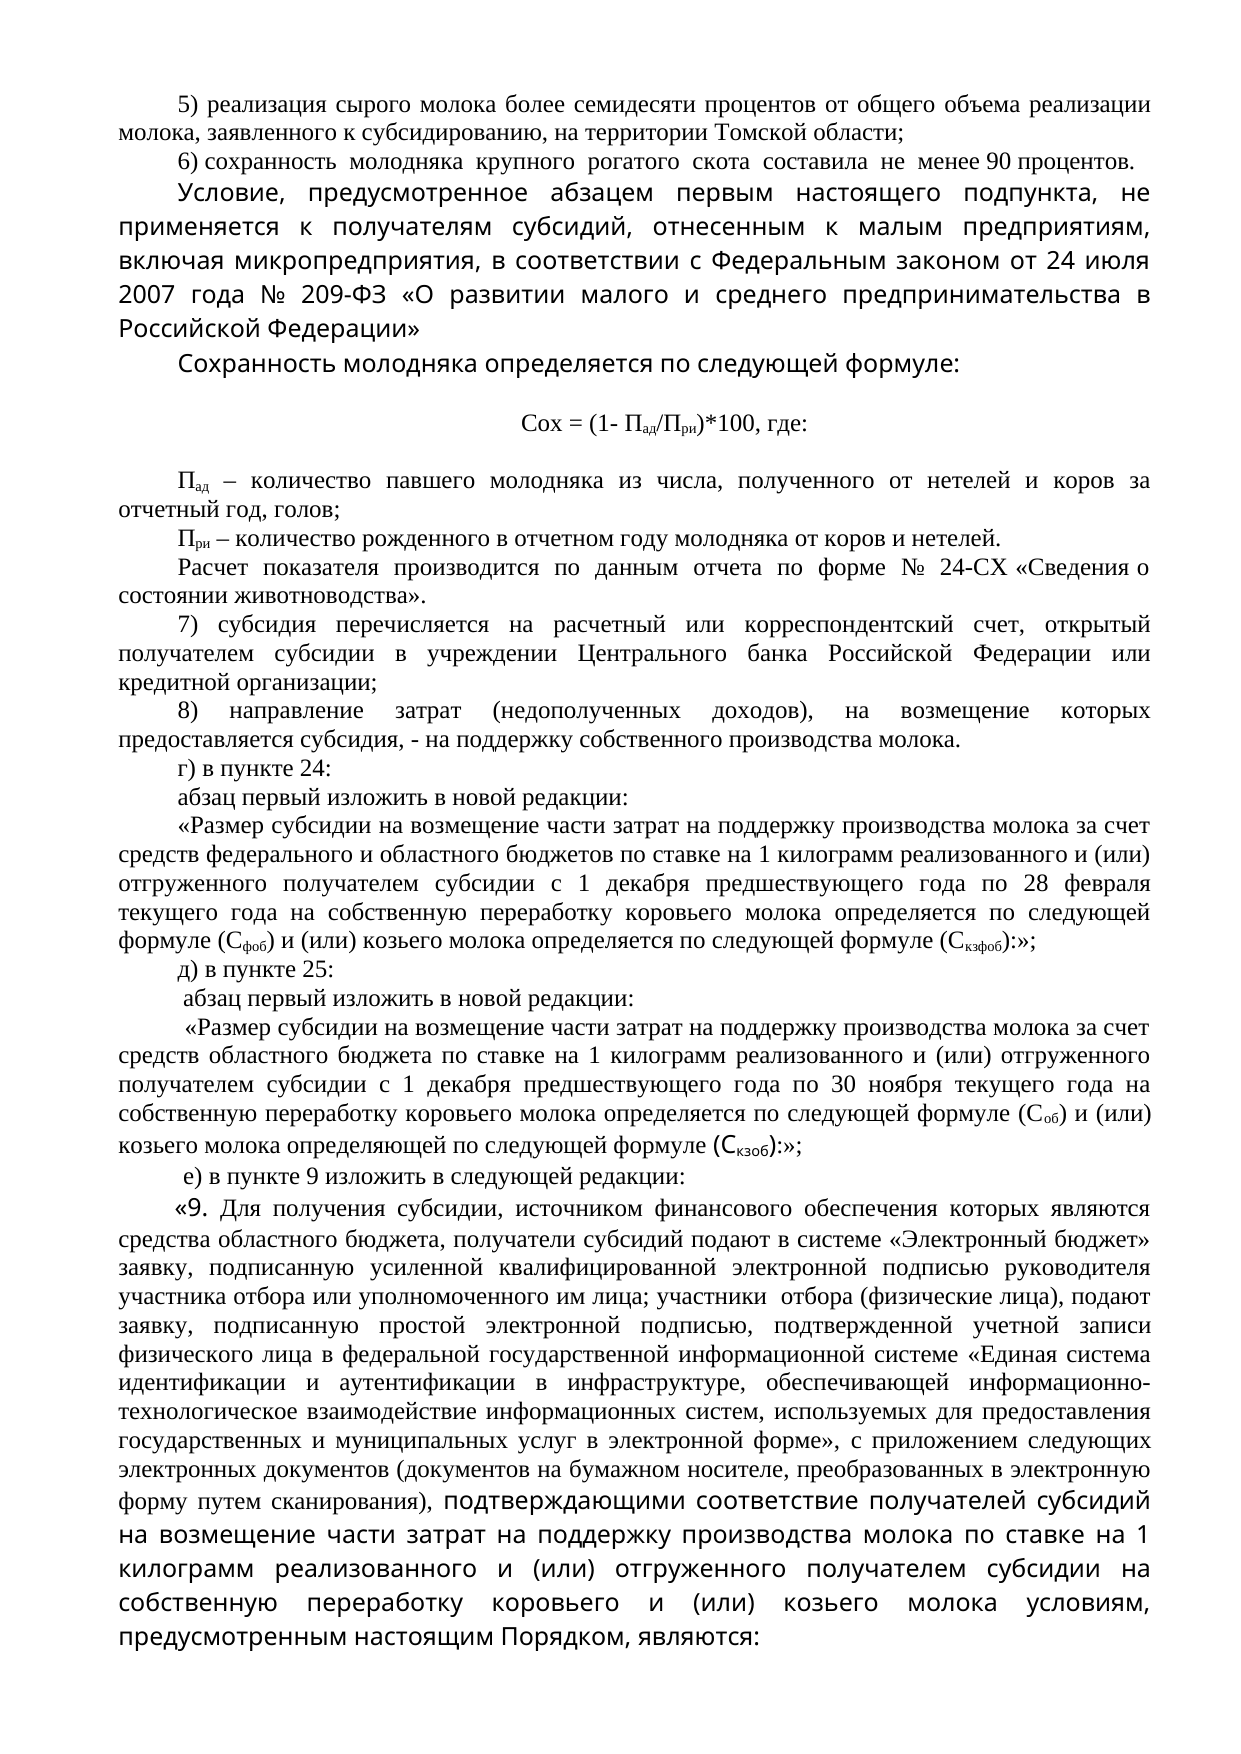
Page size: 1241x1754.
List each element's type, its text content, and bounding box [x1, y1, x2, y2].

text Сох = (1- Пад/При)*100, где: [118, 408, 1152, 437]
text г) в пункте 24: [177, 753, 1152, 782]
text 5) реализация сырого молока более семидесяти процентов от общего объема реализации молока, заявленного к субсидированию, на территории Томской области; [118, 89, 1152, 146]
text «9. Для получения субсидии, источником финансового обеспечения которых являются средства областного бюджета, получатели субсидий подают в системе «Электронный бюджет» заявку, подписанную усиленной квалифицированной электронной подписью руководителя участника отбора или уполномоченного им лица; участники отбора (физические лица), подают заявку, подписанную простой электронной подписью, подтвержденной учетной записи физического лица в федеральной государственной информационной системе «Единая система идентификации и аутентификации в инфраструктуре, обеспечивающей информационно-технологическое взаимодействие информационных систем, используемых для предоставления государственных и муниципальных услуг в электронной форме», с приложением следующих электронных документов (документов на бумажном носителе, преобразованных в электронную форму путем сканирования), подтверждающими соответствие получателей субсидий на возмещение части затрат на поддержку производства молока по ставке на 1 килограмм реализованного и (или) отгруженного получателем субсидии на собственную переработку коровьего и (или) козьего молока условиям, предусмотренным настоящим Порядком, являются: [118, 1189, 1152, 1653]
text 8) направление затрат (недополученных доходов), на возмещение которых предоставляется субсидия, - на поддержку собственного производства молока. [118, 696, 1152, 753]
text д) в пункте 25: [177, 954, 1152, 983]
text Пад – количество павшего молодняка из числа, полученного от нетелей и коров за отчетный год, голов; [118, 466, 1152, 523]
text абзац первый изложить в новой редакции: [118, 983, 1152, 1012]
text Сохранность молодняка определяется по следующей формуле: [118, 345, 1152, 379]
text Расчет показателя производится по данным отчета по форме № 24-СХ «Сведения о состоянии животноводства». [118, 552, 1152, 609]
text «Размер субсидии на возмещение части затрат на поддержку производства молока за счет средств областного бюджета по ставке на 1 килограмм реализованного и (или) отгруженного получателем субсидии с 1 декабря предшествующего года по 30 ноября текущего года на собственную переработку коровьего молока определяется по следующей формуле (Соб) и (или) козьего молока определяющей по следующей формуле (Скзоб):»; [118, 1012, 1152, 1161]
text «Размер субсидии на возмещение части затрат на поддержку производства молока за счет средств федерального и областного бюджетов по ставке на 1 килограмм реализованного и (или) отгруженного получателем субсидии с 1 декабря предшествующего года по 28 февраля текущего года на собственную переработку коровьего молока определяется по следующей формуле (Сфоб) и (или) козьего молока определяется по следующей формуле (Скзфоб):»; [118, 811, 1152, 954]
text е) в пункте 9 изложить в следующей редакции: [118, 1161, 1152, 1189]
text 6) сохранность молодняка крупного рогатого скота составила не менее 90 процентов. [118, 146, 1152, 175]
text абзац первый изложить в новой редакции: [177, 782, 1152, 811]
text Условие, предусмотренное абзацем первым настоящего подпункта, не применяется к получателям субсидий, отнесенным к малым предприятиям, включая микропредприятия, в соответствии с Федеральным законом от 24 июля 2007 года № 209-ФЗ «О развитии малого и среднего предпринимательства в Российской Федерации» [118, 175, 1152, 345]
text При – количество рожденного в отчетном году молодняка от коров и нетелей. [118, 523, 1152, 552]
text 7) субсидия перечисляется на расчетный или корреспондентский счет, открытый получателем субсидии в учреждении Центрального банка Российской Федерации или кредитной организации; [118, 609, 1152, 696]
